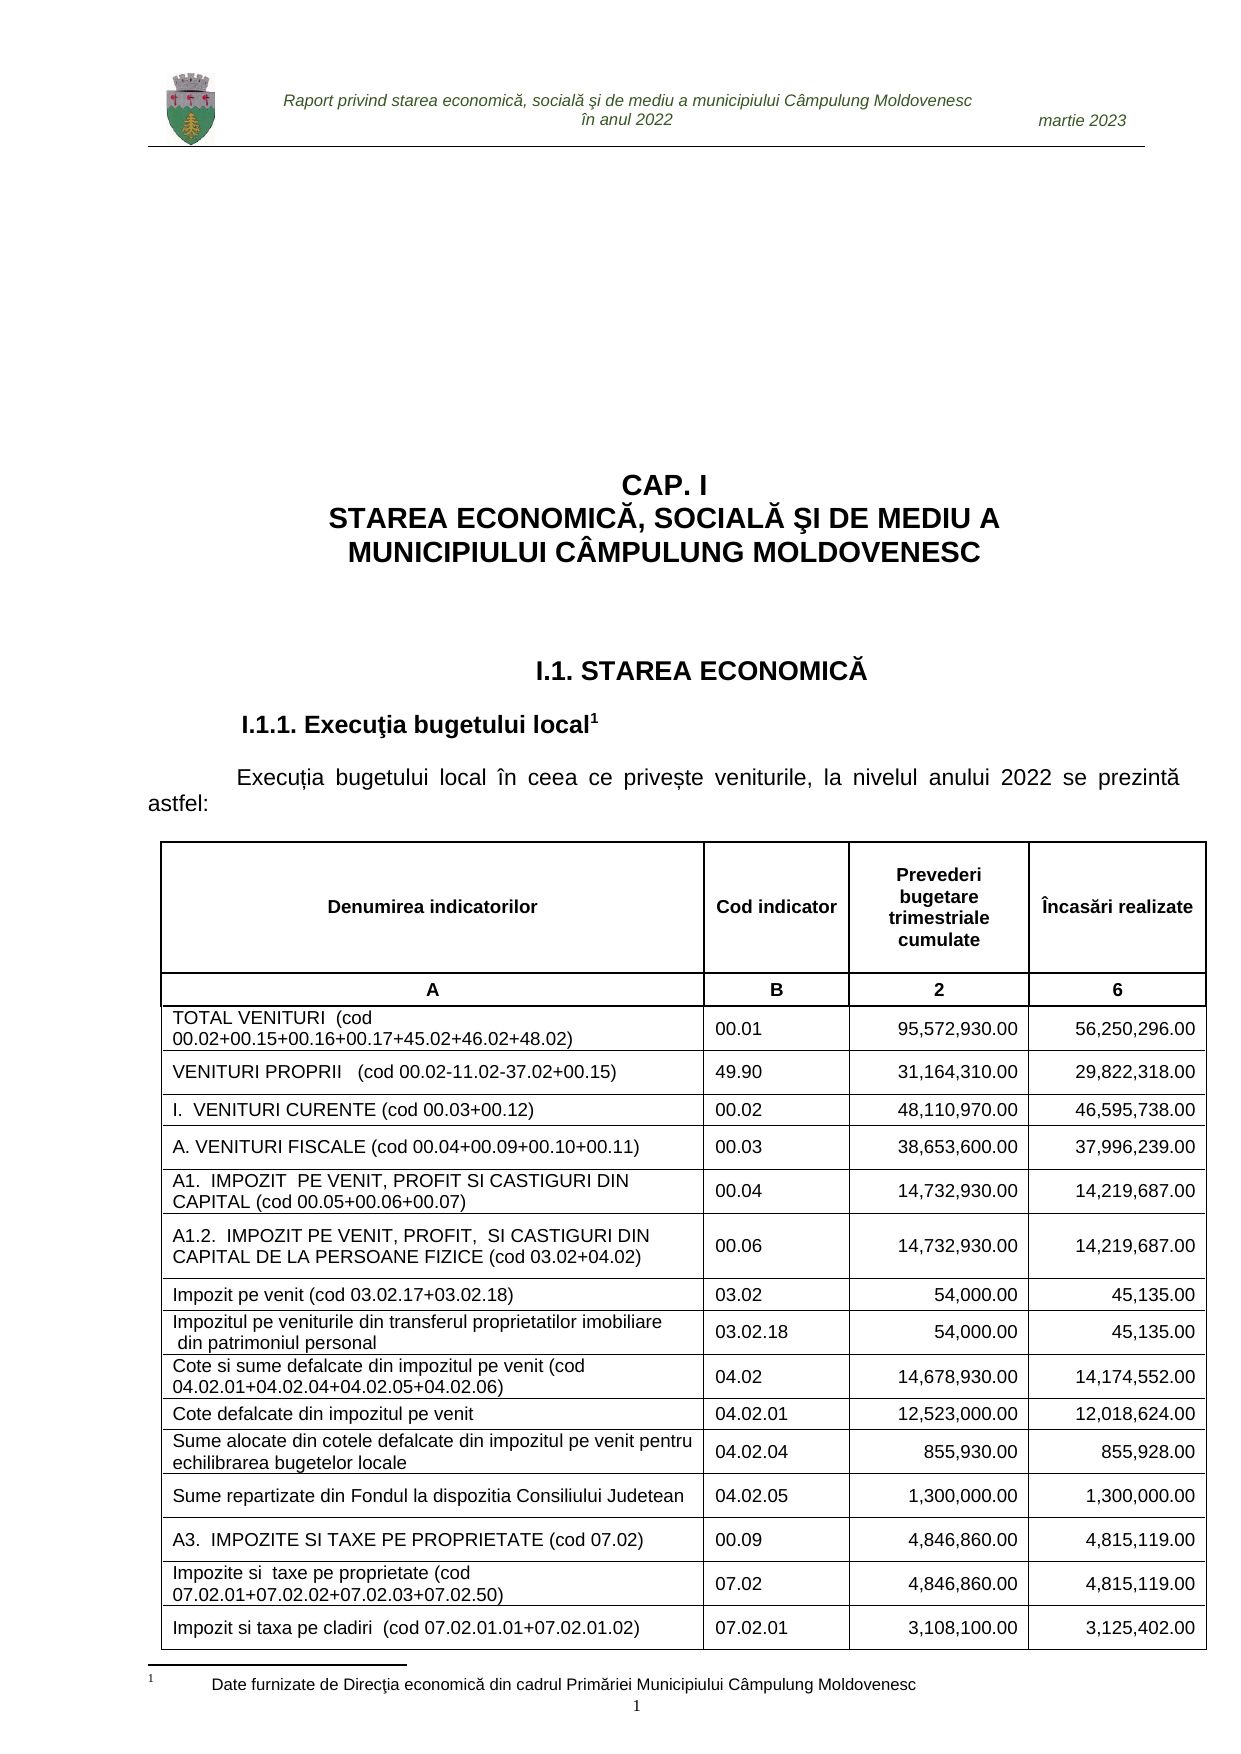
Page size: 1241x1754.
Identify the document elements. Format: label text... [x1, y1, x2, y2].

table_header Prevederi bugetare trimestriale cumulate [850, 843, 1028, 972]
text MUNICIPIULUI CÂMPULUNG MOLDOVENESC [148, 535, 1181, 568]
table_cell 14,174,552.00 [1029, 1354, 1206, 1398]
table_cell 48,110,970.00 [850, 1095, 1028, 1125]
table_cell 6 [1030, 974, 1205, 1004]
subtitle I.1. STAREA ECONOMICĂ [223, 655, 1181, 686]
table_cell 14,219,687.00 [1029, 1169, 1206, 1213]
table_cell 4,846,860.00 [850, 1562, 1028, 1605]
table_cell B [705, 974, 848, 1004]
table_header Cod indicator [705, 843, 848, 972]
table_cell A1.2. IMPOZIT PE VENIT, PROFIT, SI CASTIGURI DIN CAPITAL DE LA PERSOANE FIZICE (cod 03.02+04.02) [162, 1214, 703, 1278]
table_cell 14,219,687.00 [1029, 1213, 1206, 1278]
table_cell 46,595,738.00 [1029, 1094, 1206, 1125]
table_cell 855,930.00 [850, 1430, 1028, 1473]
table_cell 38,653,600.00 [850, 1126, 1028, 1168]
table_cell TOTAL VENITURI (cod 00.02+00.15+00.16+00.17+45.02+46.02+48.02) [162, 1006, 703, 1050]
table_cell A [162, 974, 703, 1004]
table_cell 03.02.18 [704, 1311, 849, 1354]
table_cell 03.02 [704, 1279, 849, 1309]
table_cell 2 [850, 974, 1028, 1004]
table_cell 00.03 [704, 1126, 849, 1168]
table_cell Cote si sume defalcate din impozitul pe venit (cod 04.02.01+04.02.04+04.02.05+04.02.06) [162, 1355, 703, 1398]
table_cell 14,732,930.00 [850, 1170, 1028, 1213]
table_cell 14,732,930.00 [850, 1214, 1028, 1278]
table_cell A3. IMPOZITE SI TAXE PE PROPRIETATE (cod 07.02) [162, 1518, 703, 1561]
table_cell 54,000.00 [850, 1279, 1028, 1309]
table_cell 29,822,318.00 [1029, 1050, 1206, 1093]
table_cell Sume repartizate din Fondul la dispozitia Consiliului Judetean [162, 1474, 703, 1517]
table_cell 12,523,000.00 [850, 1399, 1028, 1429]
table_cell 45,135.00 [1029, 1278, 1206, 1309]
table_cell Sume alocate din cotele defalcate din impozitul pe venit pentru echilibrarea bugetelor locale [162, 1430, 703, 1473]
table_cell 07.02 [704, 1562, 849, 1605]
table_cell 855,928.00 [1029, 1429, 1206, 1473]
table_cell 00.01 [704, 1007, 849, 1050]
table_cell 4,846,860.00 [850, 1518, 1028, 1561]
table_cell I. VENITURI CURENTE (cod 00.03+00.12) [162, 1095, 703, 1125]
text I.1.1. Execuţia bugetului local [148, 710, 1181, 739]
table_cell 00.04 [704, 1170, 849, 1213]
table_cell 00.06 [704, 1214, 849, 1278]
table_cell 14,678,930.00 [850, 1355, 1028, 1398]
table_cell 31,164,310.00 [850, 1051, 1028, 1093]
text STAREA ECONOMICĂ, SOCIALĂ ŞI DE MEDIU A [148, 501, 1181, 535]
table_cell Impozit pe venit (cod 03.02.17+03.02.18) [162, 1279, 703, 1309]
table_cell 1,300,000.00 [1029, 1473, 1206, 1517]
table_header Încasări realizate [1030, 843, 1205, 972]
table_cell 04.02.05 [704, 1474, 849, 1517]
table_cell 56,250,296.00 [1029, 1007, 1206, 1050]
table_cell 3,108,100.00 [850, 1606, 1028, 1649]
table_cell 12,018,624.00 [1029, 1398, 1206, 1429]
table_header Denumirea indicatorilor [162, 843, 703, 972]
table_cell 04.02 [704, 1355, 849, 1398]
table_cell Impozitul pe veniturile din transferul proprietatilor imobiliare din patrimoniul personal [162, 1311, 703, 1354]
table_cell 1,300,000.00 [850, 1474, 1028, 1517]
table_cell 95,572,930.00 [850, 1007, 1028, 1050]
table_cell 3,125,402.00 [1029, 1605, 1206, 1649]
table_cell 37,996,239.00 [1029, 1125, 1206, 1168]
table_cell A1. IMPOZIT PE VENIT, PROFIT SI CASTIGURI DIN CAPITAL (cod 00.05+00.06+00.07) [162, 1170, 703, 1213]
table_cell Impozit si taxa pe cladiri (cod 07.02.01.01+07.02.01.02) [162, 1606, 703, 1649]
table_cell 54,000.00 [850, 1311, 1028, 1354]
table_cell 4,815,119.00 [1029, 1517, 1206, 1561]
table_cell Cote defalcate din impozitul pe venit [162, 1399, 703, 1429]
text CAP. I [148, 468, 1181, 501]
table_cell 45,135.00 [1029, 1310, 1206, 1354]
table_cell 07.02.01 [704, 1606, 849, 1649]
table_cell VENITURI PROPRII (cod 00.02-11.02-37.02+00.15) [162, 1051, 703, 1093]
table_cell Impozite si taxe pe proprietate (cod 07.02.01+07.02.02+07.02.03+07.02.50) [162, 1562, 703, 1605]
table_cell 49.90 [704, 1051, 849, 1093]
table_cell 00.09 [704, 1518, 849, 1561]
table_cell 04.02.04 [704, 1430, 849, 1473]
text Execuția bugetului local în ceea ce privește veniturile, la nivelul anului 2022 se prezintă astfel: [148, 764, 1181, 817]
table_cell 04.02.01 [704, 1399, 849, 1429]
table_cell 4,815,119.00 [1029, 1561, 1206, 1605]
table_cell A. VENITURI FISCALE (cod 00.04+00.09+00.10+00.11) [162, 1126, 703, 1168]
table_cell 00.02 [704, 1095, 849, 1125]
